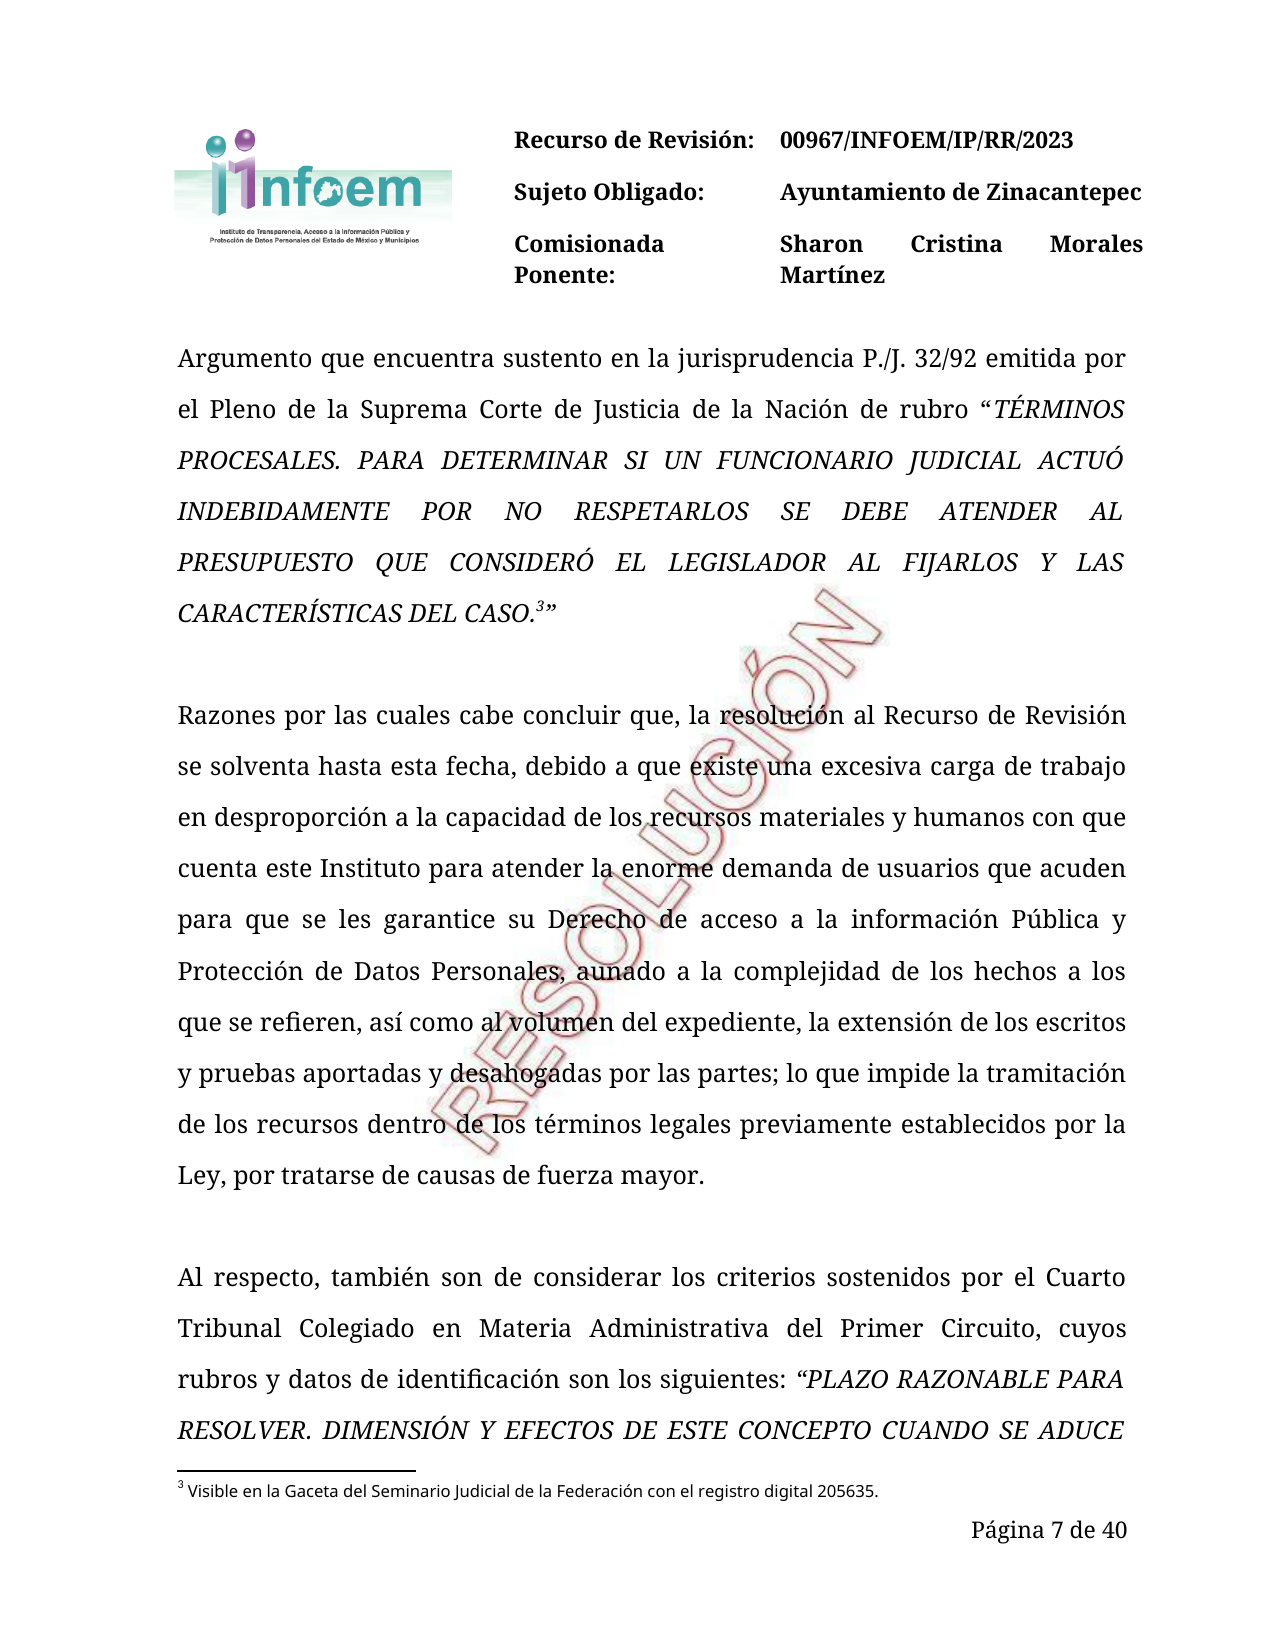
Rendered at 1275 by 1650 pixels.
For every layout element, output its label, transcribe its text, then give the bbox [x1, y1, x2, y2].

text Argumento que encuentra sustento en la jurisprudencia P./J. 32/92 emitida por el Pleno de la Suprema Corte de Justicia de la Nación de rubro “TÉRMINOS PROCESALES. PARA DETERMINAR SI UN FUNCIONARIO JUDICIAL ACTUÓ INDEBIDAMENTE POR NO RESPETARLOS SE DEBE ATENDER AL PRESUPUESTO QUE CONSIDERÓ EL LEGISLADOR AL FIJARLOS Y LAS CARACTERÍSTICAS DEL CASO.” [177, 341, 1127, 630]
text Razones por las cuales cabe concluir que, la resolución al Recurso de Revisión se solventa hasta esta fecha, debido a que existe una excesiva carga de trabajo en desproporción a la capacidad de los recursos materiales y humanos con que cuenta este Instituto para atender la enorme demanda de usuarios que acuden para que se les garantice su Derecho de acceso a la información Pública y Protección de Datos Personales, aunado a la complejidad de los hechos a los que se refieren, así como al volumen del expediente, la extensión de los escritos y pruebas aportadas y desahogadas por las partes; lo que impide la tramitación de los recursos dentro de los términos legales previamente establecidos por la Ley, por tratarse de causas de fuerza mayor. [177, 698, 1127, 1191]
picture [89, 123, 1215, 1650]
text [177, 1259, 1127, 1447]
